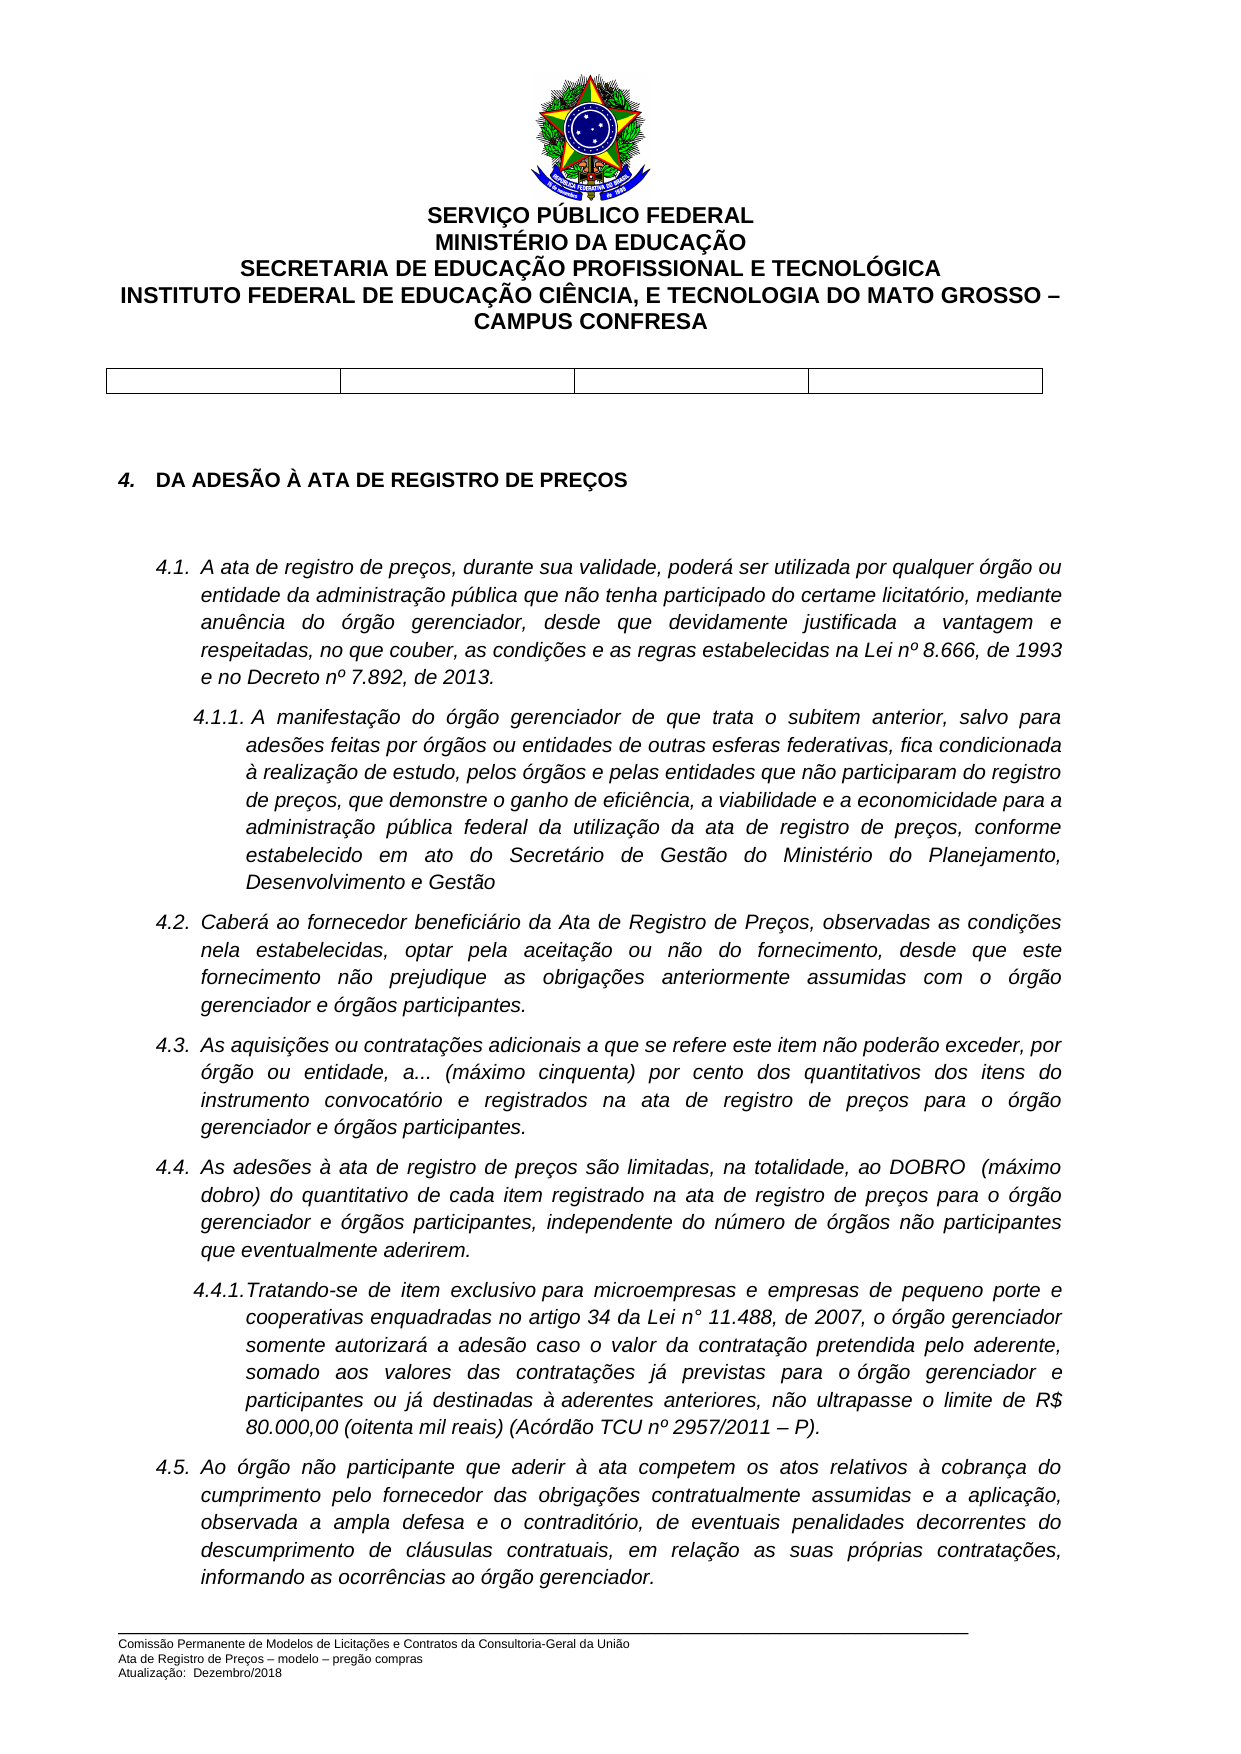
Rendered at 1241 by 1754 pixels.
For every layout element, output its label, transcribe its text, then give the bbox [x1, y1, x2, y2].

list Tratando-se de item exclusivo para microempresas e empresas de pequeno porte e cooperativas enquadradas no artigo 34 da Lei n° 11.488, de 2007, o órgão gerenciador somente autorizará a adesão caso o valor da contratação pretendida pelo aderente, somado aos valores das contratações já previstas para o órgão gerenciador e participantes ou já destinadas à aderentes anteriores, não ultrapasse o limite de R$ 80.000,00 (oitenta mil reais) (Acórdão TCU nº 2957/2011 – P). [193, 1277, 1063, 1439]
list As adesões à ata de registro de preços são limitadas, na totalidade, ao DOBRO (máximo dobro) do quantitativo de cada item registrado na ata de registro de preços para o órgão gerenciador e órgãos participantes, independente do número de órgãos não participantes que eventualmente aderirem. [156, 1155, 1063, 1261]
list A manifestação do órgão gerenciador de que trata o subitem anterior, salvo para adesões feitas por órgãos ou entidades de outras esferas federativas, fica condicionada à realização de estudo, pelos órgãos e pelas entidades que não participaram do registro de preços, que demonstre o ganho de eficiência, a viabilidade e a economicidade para a administração pública federal da utilização da ata de registro de preços, conforme estabelecido em ato do Secretário de Gestão do Ministério do Planejamento, Desenvolvimento e Gestão [193, 705, 1063, 894]
table_cell [809, 369, 1042, 393]
list As aquisições ou contratações adicionais a que se refere este item não poderão exceder, por órgão ou entidade, a... (máximo cinquenta) por cento dos quantitativos dos itens do instrumento convocatório e registrados na ata de registro de preços para o órgão gerenciador e órgãos participantes. [156, 1032, 1063, 1139]
table_cell [107, 369, 340, 393]
table_cell [341, 369, 574, 393]
table_cell [575, 369, 808, 393]
list DA ADESÃO À ATA DE REGISTRO DE PREÇOS [118, 468, 1063, 492]
list Ao órgão não participante que aderir à ata competem os atos relativos à cobrança do cumprimento pelo fornecedor das obrigações contratualmente assumidas e a aplicação, observada a ampla defesa e o contraditório, de eventuais penalidades decorrentes do descumprimento de cláusulas contratuais, em relação as suas próprias contratações, informando as ocorrências ao órgão gerenciador. [156, 1455, 1063, 1589]
list A ata de registro de preços, durante sua validade, poderá ser utilizada por qualquer órgão ou entidade da administração pública que não tenha participado do certame licitatório, mediante anuência do órgão gerenciador, desde que devidamente justificada a vantagem e respeitadas, no que couber, as condições e as regras estabelecidas na Lei nº 8.666, de 1993 e no Decreto nº 7.892, de 2013. [156, 555, 1063, 689]
list Caberá ao fornecedor beneficiário da Ata de Registro de Preços, observadas as condições nela estabelecidas, optar pela aceitação ou não do fornecimento, desde que este fornecimento não prejudique as obrigações anteriormente assumidas com o órgão gerenciador e órgãos participantes. [156, 910, 1063, 1016]
